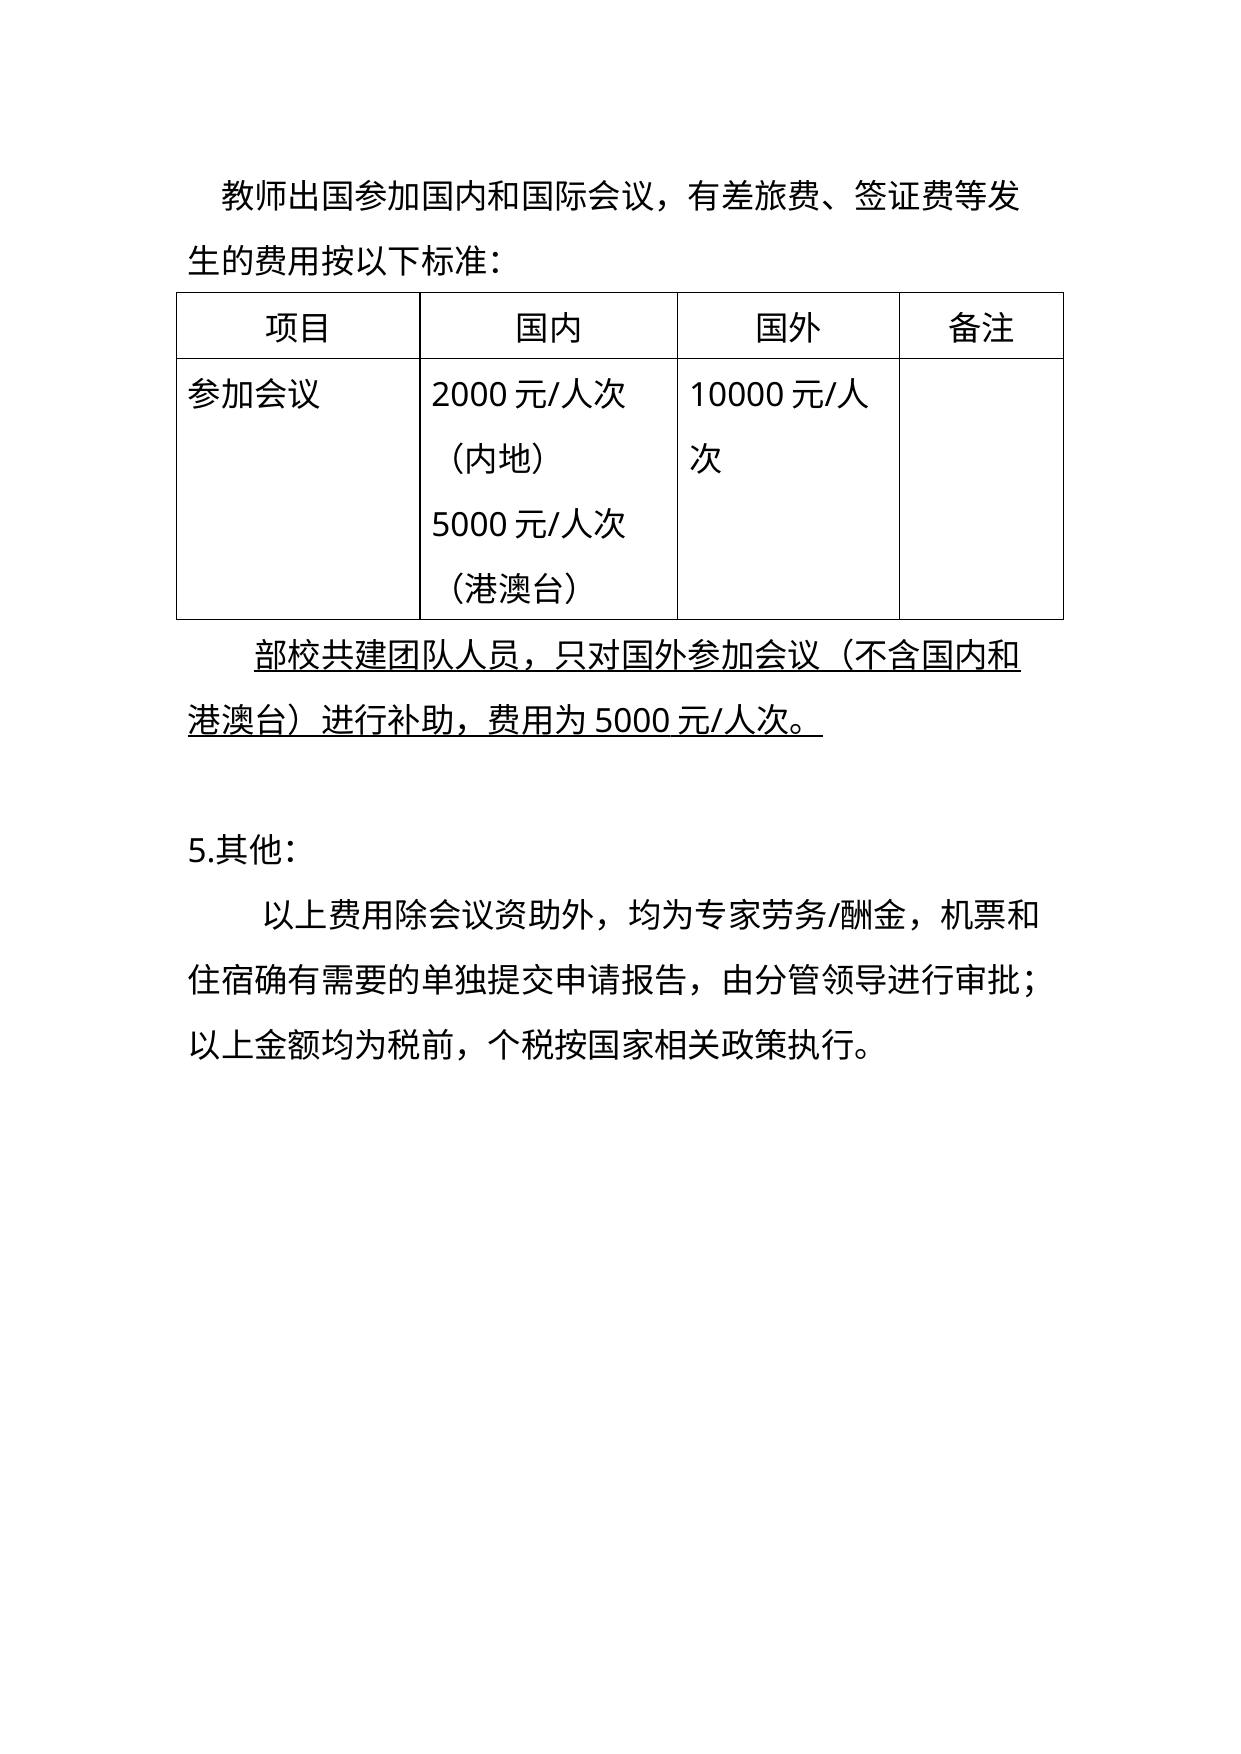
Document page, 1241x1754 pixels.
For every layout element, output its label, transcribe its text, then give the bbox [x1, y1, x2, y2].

table_cell 参加会议 [177, 359, 419, 619]
table_cell [900, 359, 1063, 619]
text 5.其他： [187, 815, 1053, 880]
text 以上费用除会议资助外，均为专家劳务/酬金，机票和住宿确有需要的单独提交申请报告，由分管领导进行审批；以上金额均为税前，个税按国家相关政策执行。 [187, 880, 1053, 1075]
table_header 国内 [421, 293, 677, 358]
table_header 项目 [177, 293, 419, 358]
text 部校共建团队人员，只对国外参加会议（不含国内和港澳台）进行补助，费用为5000元/人次。 [187, 620, 1053, 750]
table_header 备注 [900, 293, 1063, 358]
table_cell 10000元/人次 [678, 359, 899, 619]
table_cell 2000元/人次（内地） 5000元/人次（港澳台） [421, 359, 677, 619]
text 教师出国参加国内和国际会议，有差旅费、签证费等发生的费用按以下标准： [187, 162, 1053, 292]
table_header 国外 [678, 293, 899, 358]
